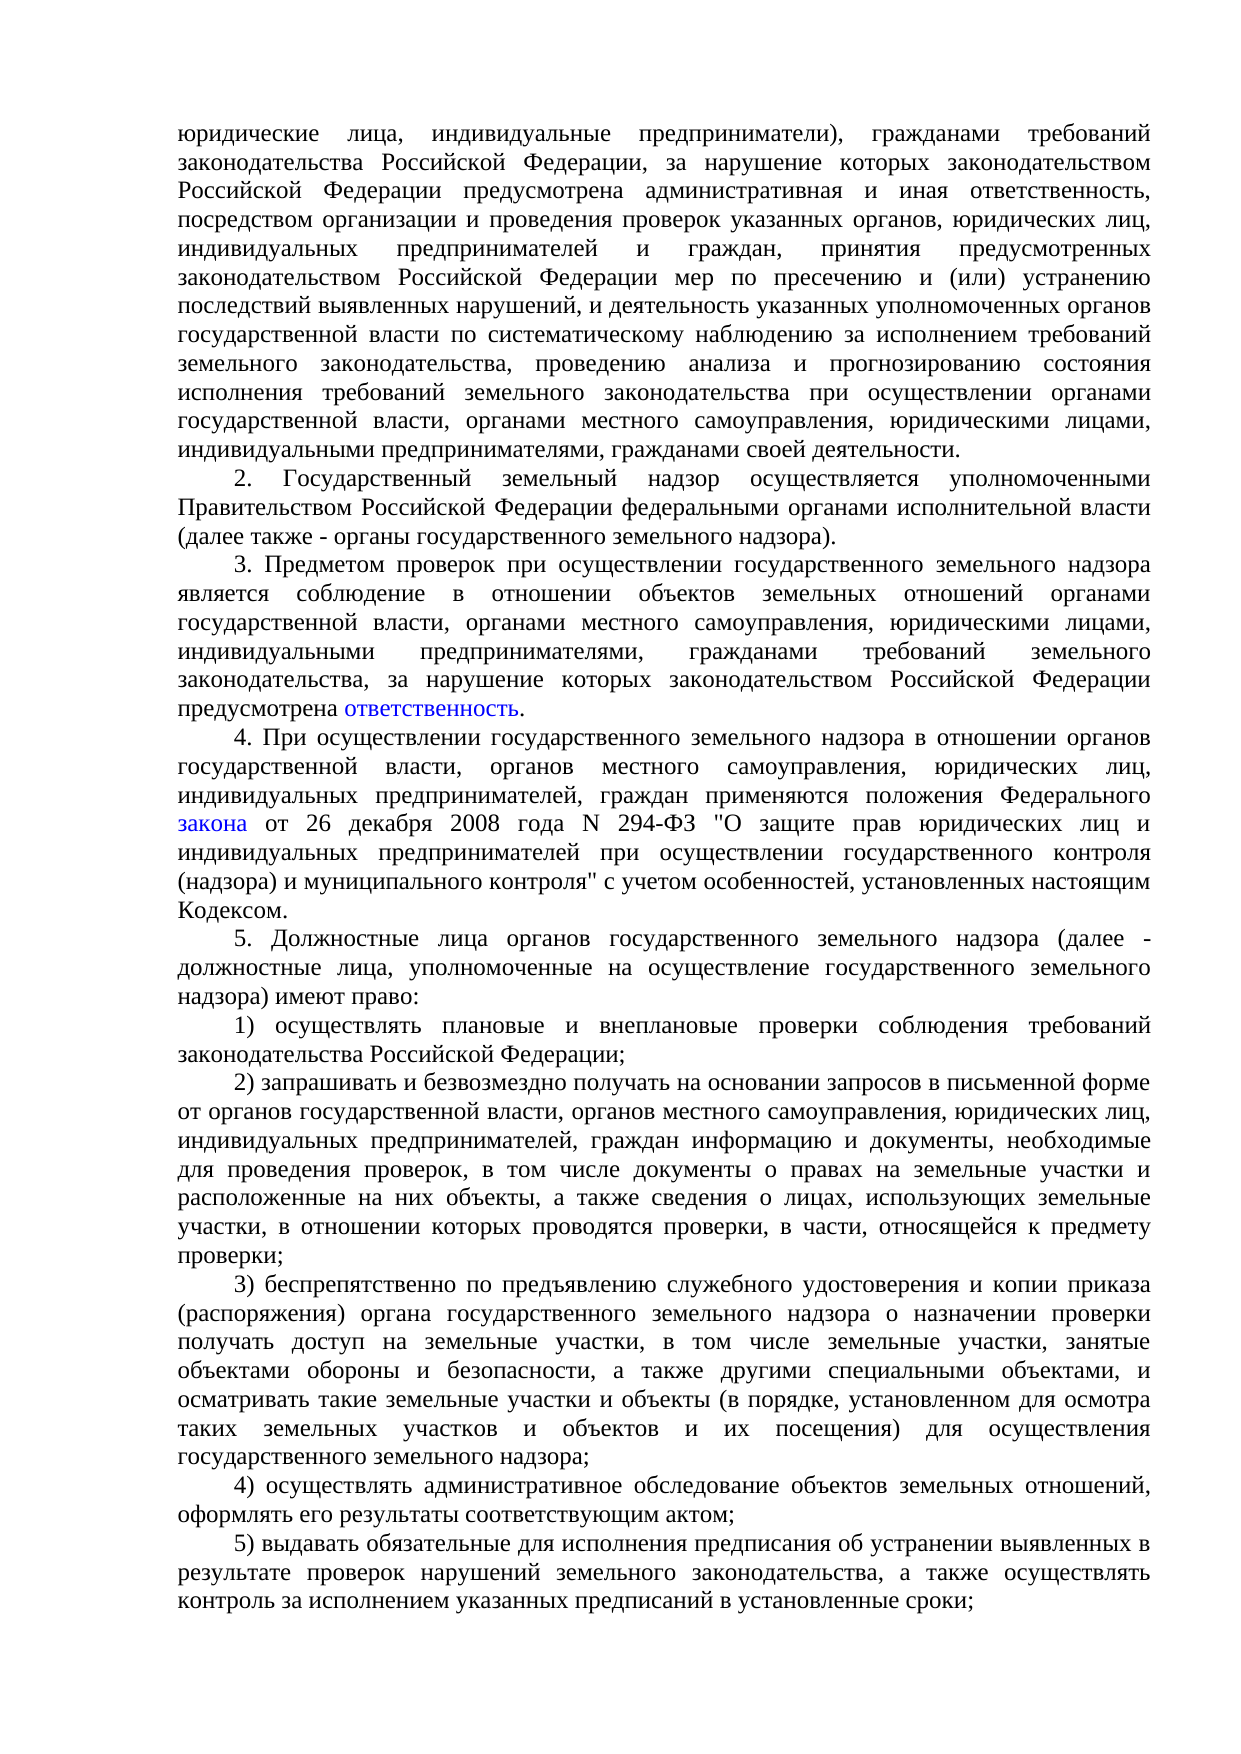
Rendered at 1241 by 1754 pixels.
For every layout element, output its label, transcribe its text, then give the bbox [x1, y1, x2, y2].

text 3) беспрепятственно по предъявлению служебного удостоверения и копии приказа (распоряжения) органа государственного земельного надзора о назначении проверки получать доступ на земельные участки, в том числе земельные участки, занятые объектами обороны и безопасности, а также другими специальными объектами, и осматривать такие земельные участки и объекты (в порядке, установленном для осмотра таких земельных участков и объектов и их посещения) для осуществления государственного земельного надзора; [177, 1269, 1152, 1470]
text 5) выдавать обязательные для исполнения предписания об устранении выявленных в результате проверок нарушений земельного законодательства, а также осуществлять контроль за исполнением указанных предписаний в установленные сроки; [177, 1528, 1152, 1614]
text 4. При осуществлении государственного земельного надзора в отношении органов государственной власти, органов местного самоуправления, юридических лиц, индивидуальных предпринимателей, граждан применяются положения Федерального закона от 26 декабря 2008 года N 294-ФЗ "О защите прав юридических лиц и индивидуальных предпринимателей при осуществлении государственного контроля (надзора) и муниципального контроля" с учетом особенностей, установленных настоящим Кодексом. [177, 722, 1152, 923]
text 2) запрашивать и безвозмездно получать на основании запросов в письменной форме от органов государственной власти, органов местного самоуправления, юридических лиц, индивидуальных предпринимателей, граждан информацию и документы, необходимые для проведения проверок, в том числе документы о правах на земельные участки и расположенные на них объекты, а также сведения о лицах, использующих земельные участки, в отношении которых проводятся проверки, в части, относящейся к предмету проверки; [177, 1067, 1152, 1269]
text 1) осуществлять плановые и внеплановые проверки соблюдения требований законодательства Российской Федерации; [177, 1010, 1152, 1067]
text 4) осуществлять административное обследование объектов земельных отношений, оформлять его результаты соответствующим актом; [177, 1470, 1152, 1528]
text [177, 118, 1152, 463]
text 2. Государственный земельный надзор осуществляется уполномоченными Правительством Российской Федерации федеральными органами исполнительной власти (далее также - органы государственного земельного надзора). [177, 463, 1152, 549]
text 5. Должностные лица органов государственного земельного надзора (далее - должностные лица, уполномоченные на осуществление государственного земельного надзора) имеют право: [177, 923, 1152, 1010]
text 3. Предметом проверок при осуществлении государственного земельного надзора является соблюдение в отношении объектов земельных отношений органами государственной власти, органами местного самоуправления, юридическими лицами, индивидуальными предпринимателями, гражданами требований земельного законодательства, за нарушение которых законодательством Российской Федерации предусмотрена ответственность. [177, 549, 1152, 722]
